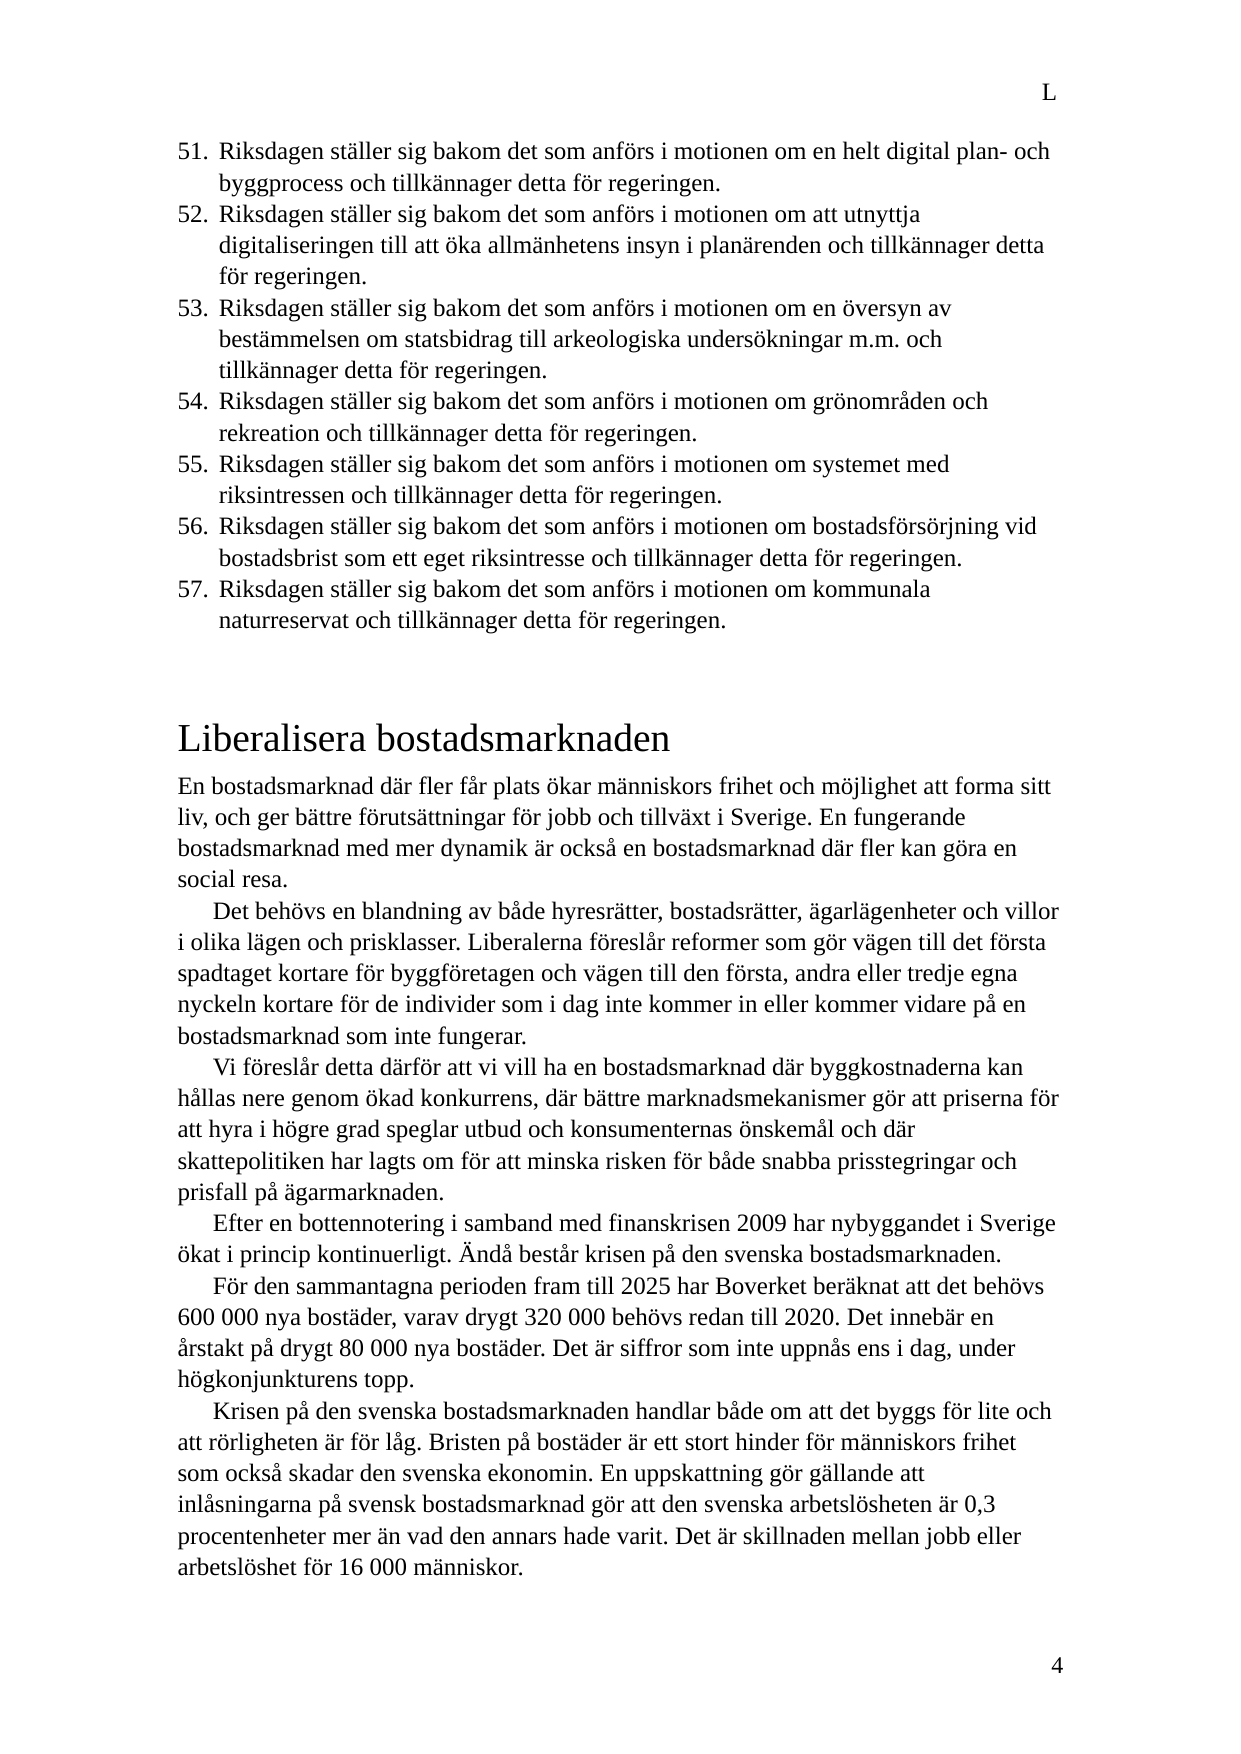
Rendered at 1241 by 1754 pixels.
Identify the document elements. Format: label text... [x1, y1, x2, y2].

text Efter en bottennotering i samband med finanskrisen 2009 har nybyggandet i Sverige ökat i princip kontinuerligt. Ändå består krisen på den svenska bostadsmarknaden. [177, 1206, 1063, 1268]
text Det behövs en blandning av både hyresrätter, bostadsrätter, ägarlägenheter och villor i olika lägen och prisklasser. Liberalerna föreslår reformer som gör vägen till det första spadtaget kortare för byggföretagen och vägen till den första, andra eller tredje egna nyckeln kortare för de individer som i dag inte kommer in eller kommer vidare på en bostadsmarknad som inte fungerar. [177, 893, 1063, 1049]
text Krisen på den svenska bostadsmarknaden handlar både om att det byggs för lite och att rörligheten är för låg. Bristen på bostäder är ett stort hinder för människors frihet som också skadar den svenska ekonomin. En uppskattning gör gällande att inlåsningarna på svensk bostadsmarknad gör att den svenska arbetslösheten är 0,3 procentenheter mer än vad den annars hade varit. Det är skillnaden mellan jobb eller arbetslöshet för 16 000 människor. [177, 1393, 1063, 1581]
text För den sammantagna perioden fram till 2025 har Boverket beräknat att det behövs 600 000 nya bostäder, varav drygt 320 000 behövs redan till 2020. Det innebär en årstakt på drygt 80 000 nya bostäder. Det är siffror som inte uppnås ens i dag, under högkonjunkturens topp. [177, 1268, 1063, 1393]
text En bostadsmarknad där fler får plats ökar människors frihet och möjlighet att forma sitt liv, och ger bättre förutsättningar för jobb och tillväxt i Sverige. En fungerande bostadsmarknad med mer dynamik är också en bostadsmarknad där fler kan göra en social resa. [177, 768, 1063, 893]
text Vi föreslår detta därför att vi vill ha en bostadsmarknad där byggkostnaderna kan hållas nere genom ökad konkurrens, där bättre marknadsmekanismer gör att priserna för att hyra i högre grad speglar utbud och konsumenternas önskemål och där skattepolitiken har lagts om för att minska risken för både snabba prisstegringar och prisfall på ägarmarknaden. [177, 1049, 1063, 1206]
